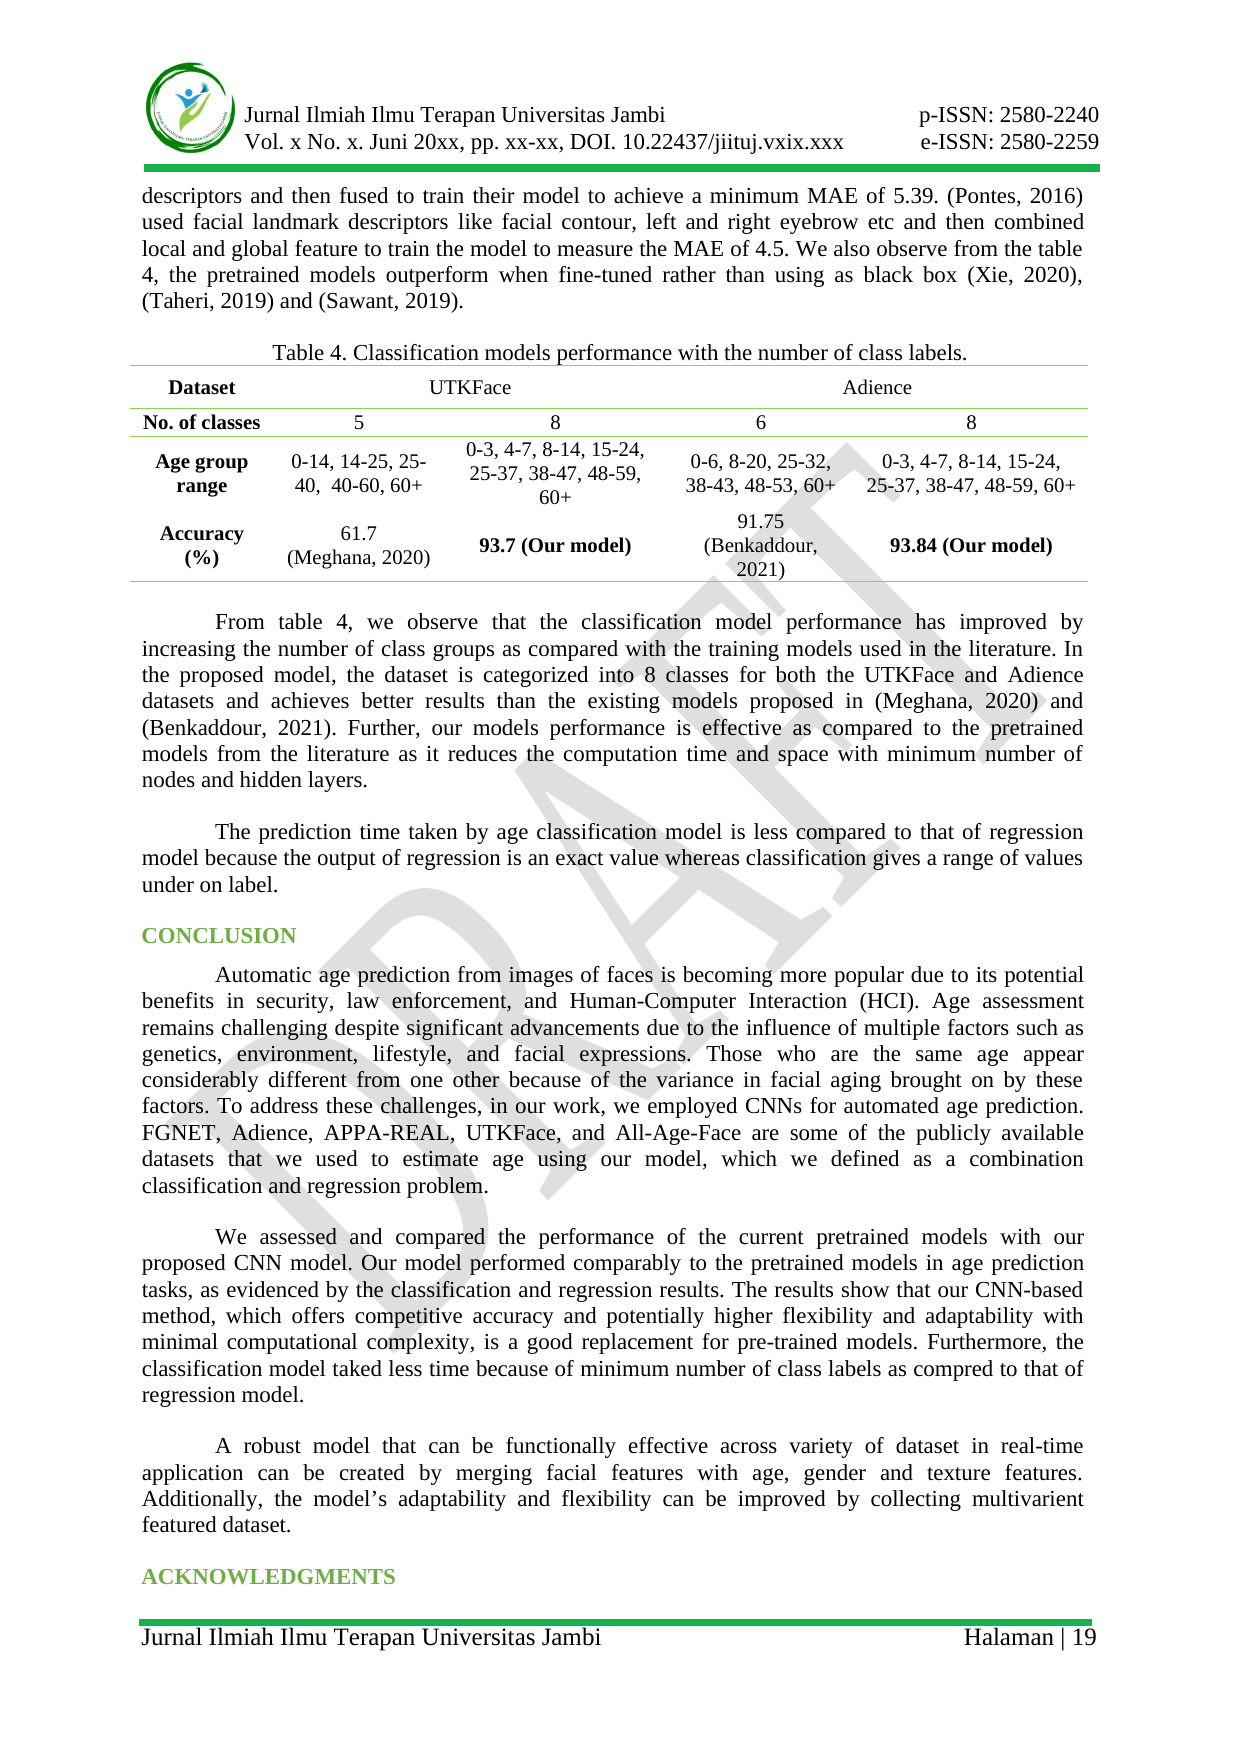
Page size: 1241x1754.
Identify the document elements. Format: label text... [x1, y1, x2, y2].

table_cell 0-3, 4-7, 8-14, 15-24, 25-37, 38-47, 48-59, 60+ [855, 437, 1088, 509]
table_cell 0-14, 14-25, 25-40, 40-60, 60+ [274, 437, 444, 509]
text The prediction time taken by age classification model is less compared to that of regression model because the output of regression is an exact value whereas classification gives a range of values under on label. [142, 818, 1086, 897]
subtitle CONCLUSION [141, 922, 1099, 948]
table_cell 8 [855, 409, 1088, 436]
text Automatic age prediction from images of faces is becoming more popular due to its potential benefits in security, law enforcement, and Human-Computer Interaction (HCI). Age assessment remains challenging despite significant advancements due to the influence of multiple factors such as genetics, environment, lifestyle, and facial expressions. Those who are the same age appear considerably different from one other because of the variance in facial aging brought on by these factors. To address these challenges, in our work, we employed CNNs for automated age prediction. FGNET, Adience, APPA-REAL, UTKFace, and All-Age-Face are some of the publicly available datasets that we used to estimate age using our model, which we defined as a combination classification and regression problem. [142, 961, 1086, 1198]
picture [140, 56, 241, 156]
table_cell 93.7 (Our model) [444, 509, 667, 581]
table_cell Age group range [130, 437, 273, 509]
table_cell 6 [667, 409, 855, 436]
table_header UTKFace [274, 366, 667, 407]
text We assessed and compared the performance of the current pretrained models with our proposed CNN model. Our model performed comparably to the pretrained models in age prediction tasks, as evidenced by the classification and regression results. The results show that our CNN-based method, which offers competitive accuracy and potentially higher flexibility and adaptability with minimal computational complexity, is a good replacement for pre-trained models. Furthermore, the classification model taked less time because of minimum number of class labels as compred to that of regression model. [142, 1223, 1086, 1407]
table_cell 91.75 (Benkaddour, 2021) [667, 509, 855, 581]
table_cell 0-6, 8-20, 25-32, 38-43, 48-53, 60+ [667, 437, 855, 509]
table_cell Accuracy (%) [130, 509, 273, 581]
text From table 4, we observe that the classification model performance has improved by increasing the number of class groups as compared with the training models used in the literature. In the proposed model, the dataset is categorized into 8 classes for both the UTKFace and Adience datasets and achieves better results than the existing models proposed in (Meghana, 2020) and (Benkaddour, 2021). Further, our models performance is effective as compared to the pretrained models from the literature as it reduces the computation time and space with minimum number of nodes and hidden layers. [142, 608, 1086, 793]
table_cell 0-3, 4-7, 8-14, 15-24, 25-37, 38-47, 48-59, 60+ [444, 437, 667, 509]
table_cell 5 [274, 409, 444, 436]
text Table 4. Classification models performance with the number of class labels. [141, 339, 1099, 365]
table_cell 61.7 (Meghana, 2020) [274, 509, 444, 581]
text A robust model that can be functionally effective across variety of dataset in real-time application can be created by merging facial features with age, gender and texture features. Additionally, the model’s adaptability and flexibility can be improved by collecting multivarient featured dataset. [142, 1432, 1086, 1538]
table_header Dataset [130, 366, 273, 407]
table_header Adience [667, 366, 1088, 407]
table_cell 93.84 (Our model) [855, 509, 1088, 581]
text ACKNOWLEDGMENTS [141, 1563, 1099, 1589]
table_cell 8 [444, 409, 667, 436]
table_cell No. of classes [130, 409, 273, 436]
